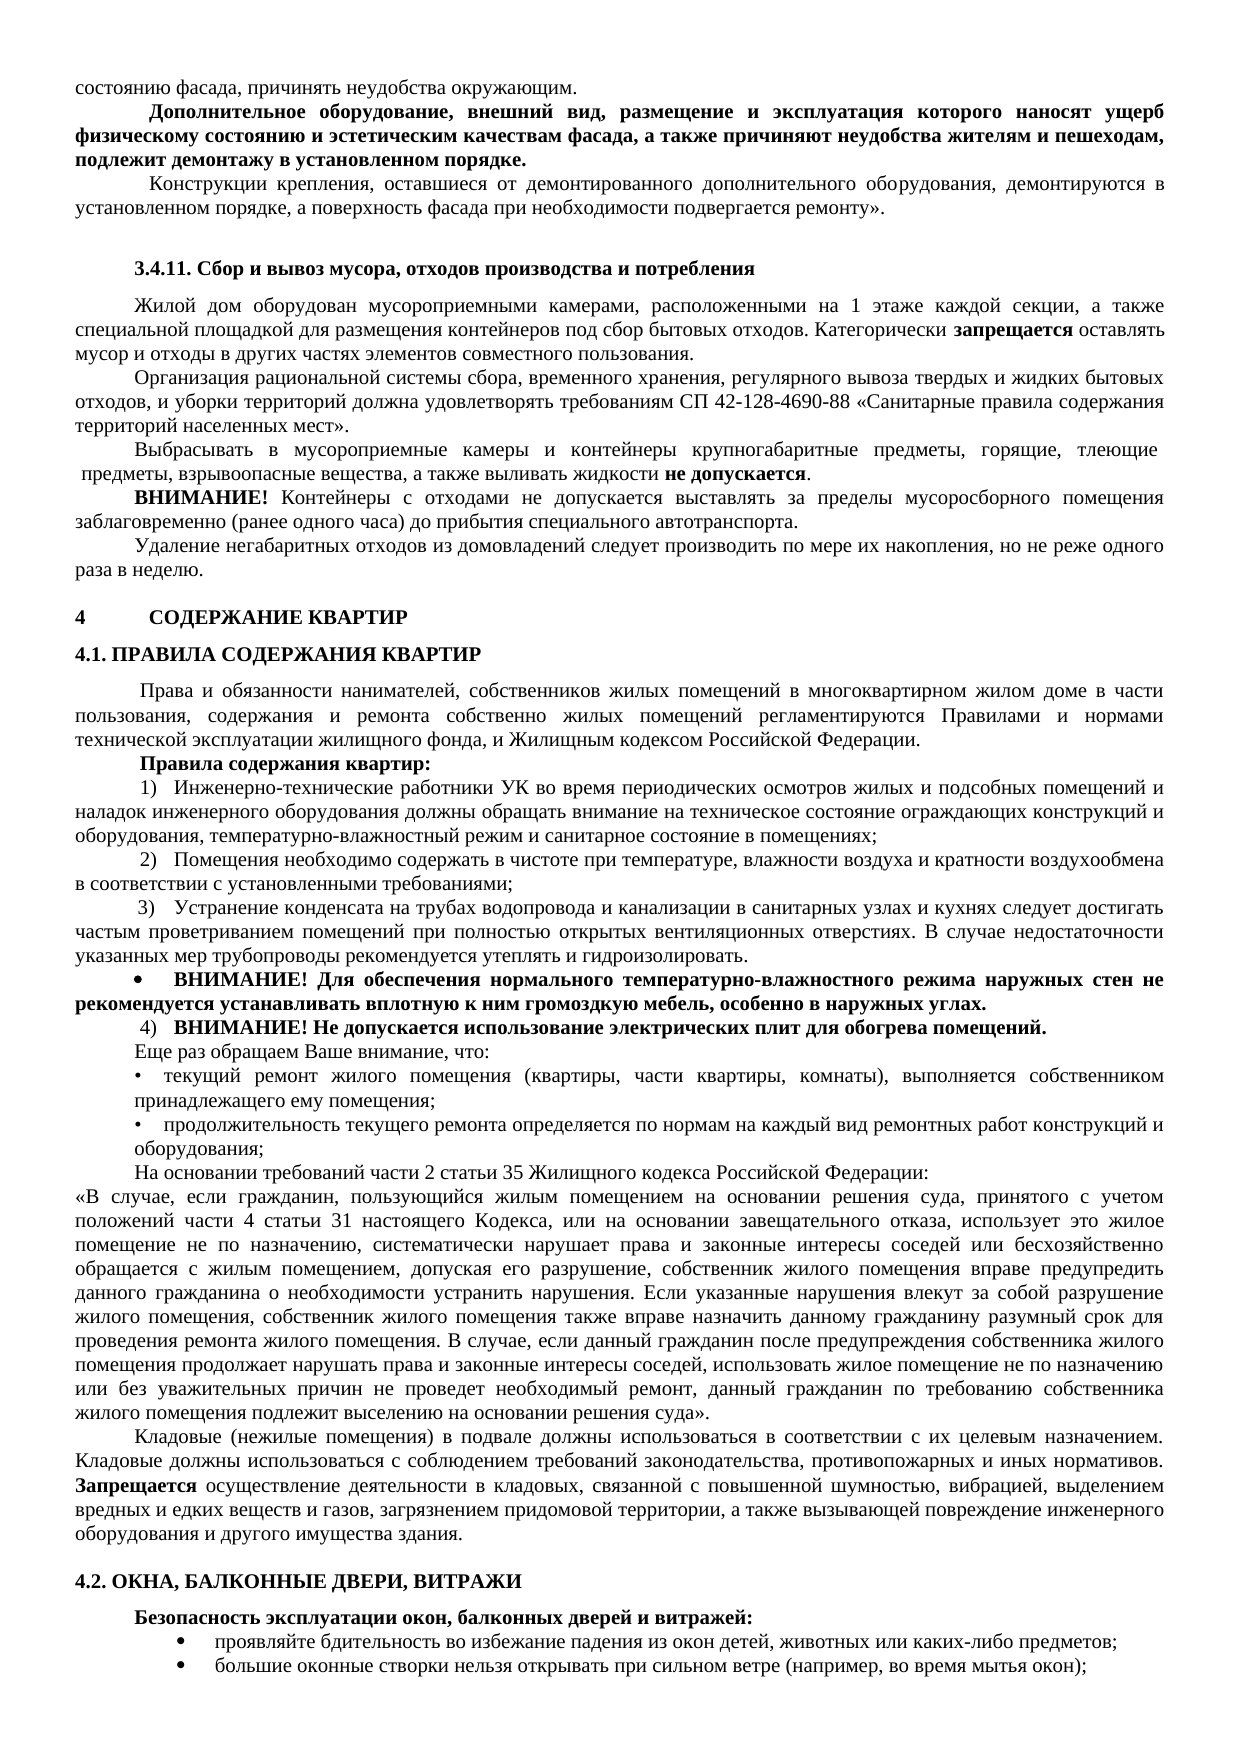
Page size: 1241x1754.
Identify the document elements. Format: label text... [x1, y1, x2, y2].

list Устранение конденсата на трубах водопровода и канализации в санитарных узлах и кухнях следует достигать частым проветриванием помещений при полностью открытых вентиляционных отверстиях. В случае недостаточности указанных мер трубопроводы рекомендуется утеплять и гидроизолировать. [75, 895, 1165, 967]
text ВНИМАНИЕ! Контейнеры с отходами не допускается выставлять за пределы мусоросборного помещения заблаговременно (ранее одного часа) до прибытия специального автотранспорта. [75, 485, 1165, 533]
list Инженерно-технические работники УК во время периодических осмотров жилых и подсобных помещений и наладок инженерного оборудования должны обращать внимание на техническое состояние ограждающих конструкций и оборудования, температурно-влажностный режим и санитарное состояние в помещениях; [75, 775, 1165, 847]
text 3.4.11. Сбор и вывоз мусора, отходов производства и потребления [75, 256, 1165, 280]
text Безопасность эксплуатации окон, балконных дверей и витражей: [75, 1605, 1165, 1629]
list СОДЕРЖАНИЕ КВАРТИР [75, 605, 1165, 629]
text Еще раз обращаем Ваше внимание, что: [75, 1039, 1165, 1063]
text Кладовые (нежилые помещения) в подвале должны использоваться в соответствии с их целевым назначением. Кладовые должны использоваться с соблюдением требований законодательства, противопожарных и иных нормативов. Запрещается осуществление деятельности в кладовых, связанной с повышенной шумностью, вибрацией, выделением вредных и едких веществ и газов, загрязнением придомовой территории, а также вызывающей повреждение инженерного оборудования и другого имущества здания. [75, 1424, 1165, 1545]
list большие оконные створки нельзя открывать при сильном ветре (например, во время мытья окон); [177, 1653, 1165, 1677]
text • текущий ремонт жилого помещения (квартиры, части квартиры, комнаты), выполняется собственником принадлежащего ему помещения; [134, 1063, 1165, 1112]
text Права и обязанности нанимателей, собственников жилых помещений в многоквартирном жилом доме в части пользования, содержания и ремонта собственно жилых помещений регламентируются Правилами и нормами технической эксплуатации жилищного фонда, и Жилищным кодексом Российской Федерации. [75, 678, 1165, 751]
list ВНИМАНИЕ! Для обеспечения нормального температурно-влажностного режима наружных стен не рекомендуется устанавливать вплотную к ним громоздкую мебель, особенно в наружных углах. [75, 967, 1165, 1015]
text Конструкции крепления, оставшиеся от демонтированного дополнительного оборудования, демонтируются в установленном порядке, а поверхность фасада при необходимости подвергается ремонту». [75, 171, 1165, 219]
text 4.2. ОКНА, БАЛКОННЫЕ ДВЕРИ, ВИТРАЖИ [75, 1569, 1165, 1593]
text «В случае, если гражданин, пользующийся жилым помещением на основании решения суда, принятого с учетом положений части 4 статьи 31 настоящего Кодекса, или на основании завещательного отказа, использует это жилое помещение не по назначению, систематически нарушает права и законные интересы соседей или бесхозяйственно обращается с жилым помещением, допуская его разрушение, собственник жилого помещения вправе предупредить данного гражданина о необходимости устранить нарушения. Если указанные нарушения влекут за собой разрушение жилого помещения, собственник жилого помещения также вправе назначить данному гражданину разумный срок для проведения ремонта жилого помещения. В случае, если данный гражданин после предупреждения собственника жилого помещения продолжает нарушать права и законные интересы соседей, использовать жилое помещение не по назначению или без уважительных причин не проведет необходимый ремонт, данный гражданин по требованию собственника жилого помещения подлежит выселению на основании решения суда». [75, 1184, 1165, 1424]
text Выбрасывать в мусороприемные камеры и контейнеры крупногабаритные предметы, горящие, тлеющие предметы, взрывоопасные вещества, а также выливать жидкости не допускается. [81, 437, 1159, 485]
list Помещения необходимо содержать в чистоте при температуре, влажности воздуха и кратности воздухообмена в соответствии с установленными требованиями; [75, 847, 1165, 895]
text • продолжительность текущего ремонта определяется по нормам на каждый вид ремонтных работ конструкций и оборудования; [134, 1112, 1165, 1160]
text Правила содержания квартир: [75, 751, 1165, 775]
list ВНИМАНИЕ! Не допускается использование электрических плит для обогрева помещений. [75, 1015, 1165, 1039]
text Удаление негабаритных отходов из домовладений следует производить по мере их накопления, но не реже одного раза в неделю. [75, 533, 1165, 581]
text На основании требований части 2 статьи 35 Жилищного кодекса Российской Федерации: [75, 1160, 1165, 1184]
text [75, 75, 1165, 99]
text Организация рациональной системы сбора, временного хранения, регулярного вывоза твердых и жидких бытовых отходов, и уборки территорий должна удовлетворять требованиям СП 42-128-4690-88 «Санитарные правила содержания территорий населенных мест». [75, 365, 1165, 437]
text Дополнительное оборудование, внешний вид, размещение и эксплуатация которого наносят ущерб физическому состоянию и эстетическим качествам фасада, а также причиняют неудобства жителям и пешеходам, подлежит демонтажу в установленном порядке. [75, 99, 1165, 171]
text Жилой дом оборудован мусороприемными камерами, расположенными на 1 этаже каждой секции, а также специальной площадкой для размещения контейнеров под сбор бытовых отходов. Категорически запрещается оставлять мусор и отходы в других частях элементов совместного пользования. [75, 292, 1165, 365]
list проявляйте бдительность во избежание падения из окон детей, животных или каких-либо предметов; [177, 1629, 1165, 1653]
text 4.1. ПРАВИЛА СОДЕРЖАНИЯ КВАРТИР [75, 642, 1165, 666]
